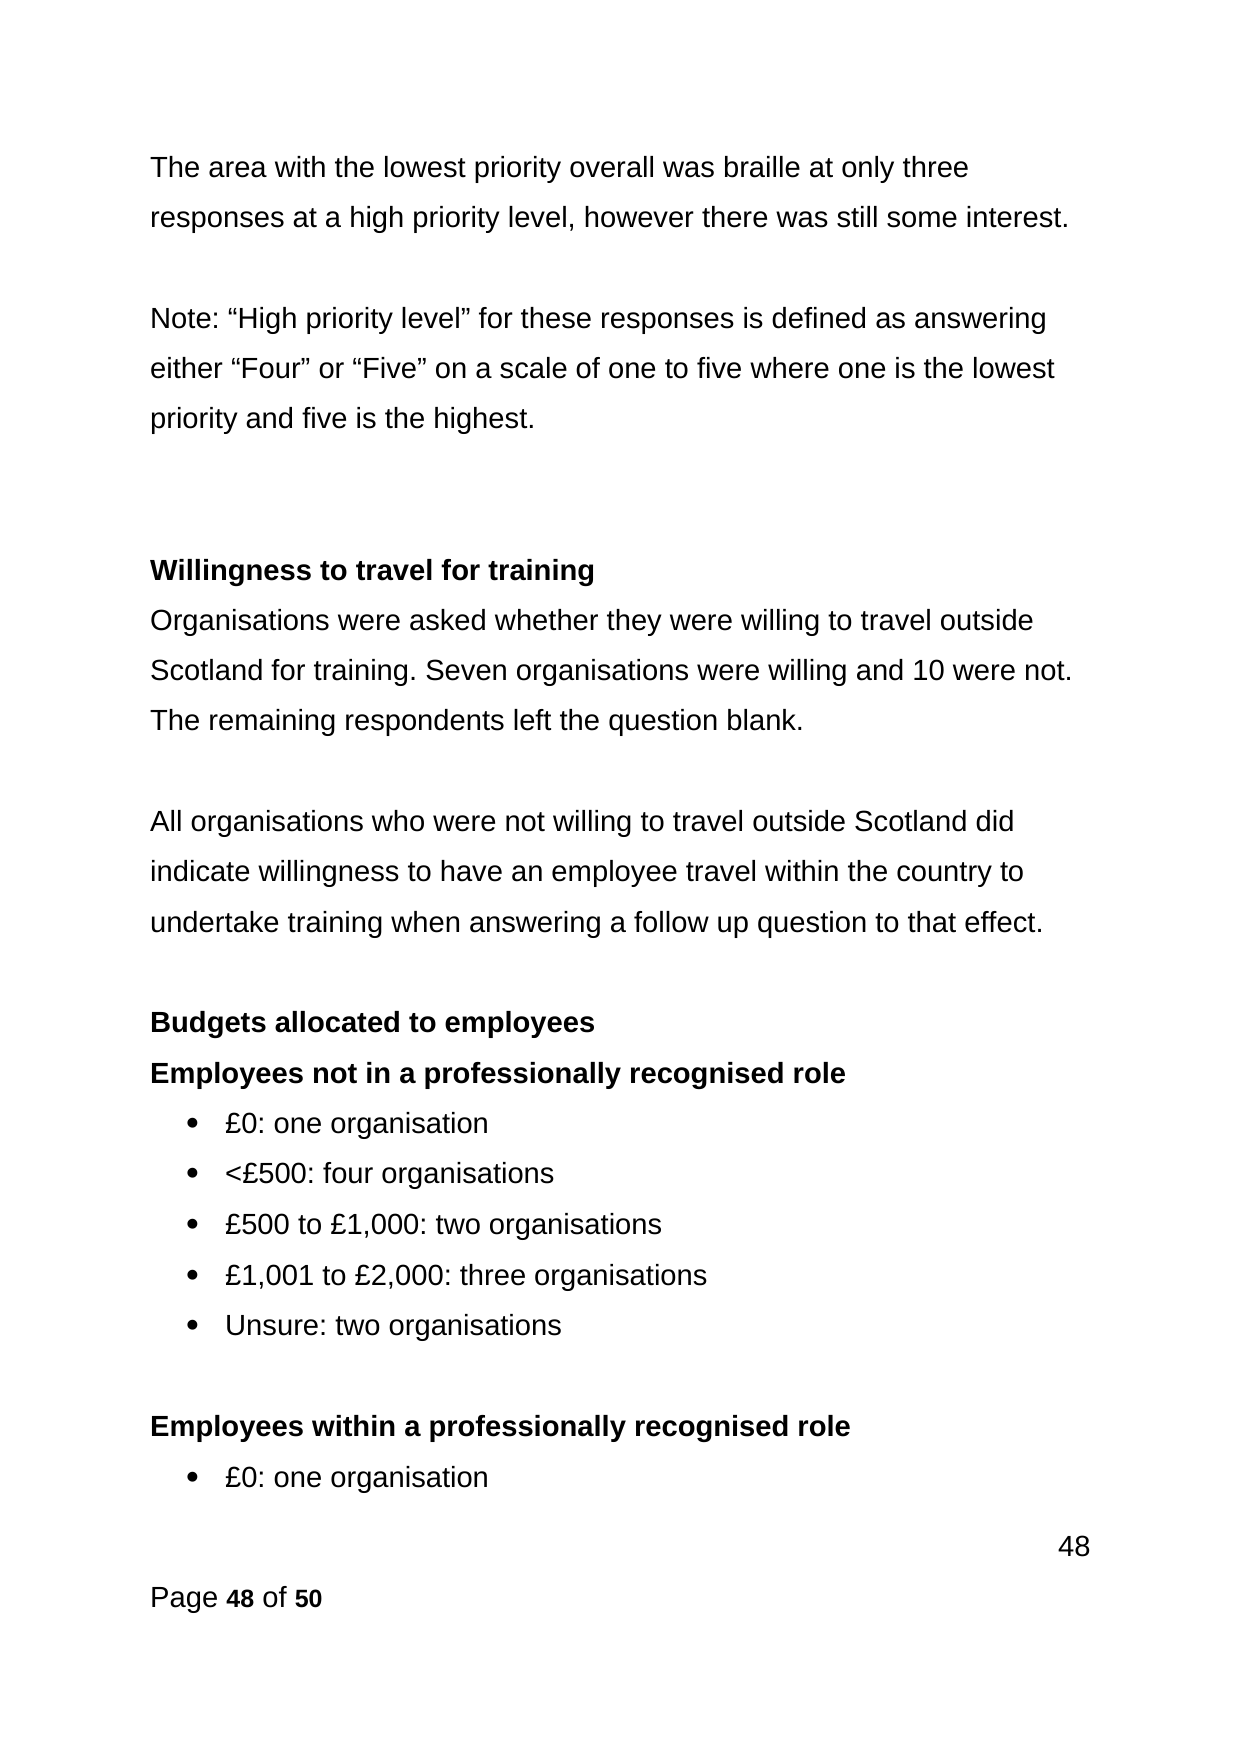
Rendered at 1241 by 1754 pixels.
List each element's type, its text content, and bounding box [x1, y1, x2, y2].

subtitle Employees not in a professionally recognised role [150, 1056, 1090, 1089]
subtitle Willingness to travel for training [150, 552, 1090, 586]
text All organisations who were not willing to travel outside Scotland did indicate willingness to have an employee travel within the country to undertake training when answering a follow up question to that effect. [150, 804, 1090, 938]
subtitle Budgets allocated to employees [150, 1005, 1090, 1039]
list £1,001 to £2,000: three organisations [187, 1258, 1090, 1292]
subtitle Employees within a professionally recognised role [150, 1409, 1090, 1443]
text Note: “High priority level” for these responses is defined as answering either “Four” or “Five” on a scale of one to five where one is the lowest priority and five is the highest. [150, 301, 1090, 435]
list £0: one organisation [187, 1460, 1090, 1493]
list Unsure: two organisations [187, 1308, 1090, 1342]
list <£500: four organisations [187, 1157, 1090, 1190]
text Organisations were asked whether they were willing to travel outside Scotland for training. Seven organisations were willing and 10 were not. The remaining respondents left the question blank. [150, 603, 1090, 737]
list £0: one organisation [187, 1106, 1090, 1140]
list £500 to £1,000: two organisations [187, 1207, 1090, 1241]
text The area with the lowest priority overall was braille at only three responses at a high priority level, however there was still some interest. [150, 150, 1090, 234]
